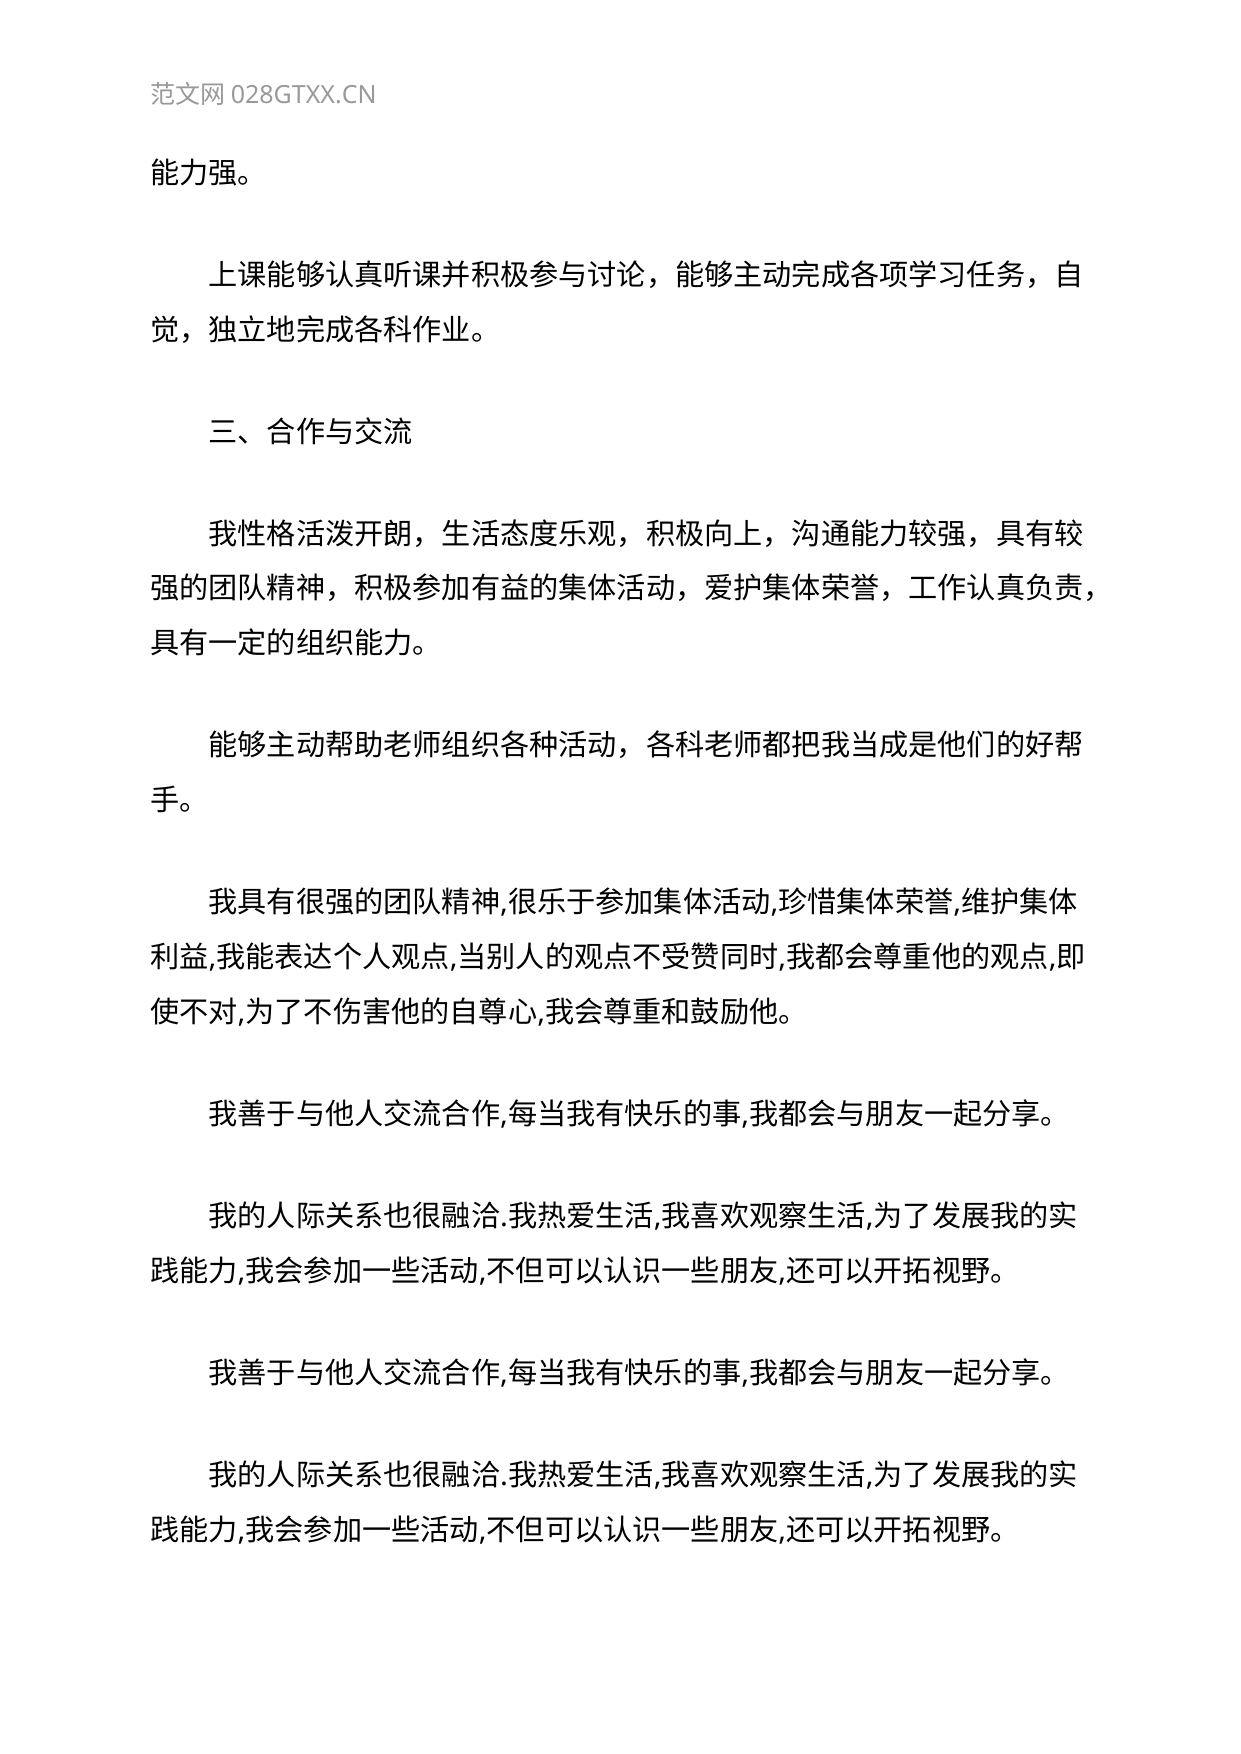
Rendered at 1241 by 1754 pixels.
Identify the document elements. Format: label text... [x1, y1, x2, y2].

text 我具有很强的团队精神,很乐于参加集体活动,珍惜集体荣誉,维护集体利益,我能表达个人观点,当别人的观点不受赞同时,我都会尊重他的观点,即使不对,为了不伤害他的自尊心,我会尊重和鼓励他。 [150, 878, 1090, 1031]
text 三、合作与交流 [150, 408, 1090, 451]
text 上课能够认真听课并积极参与讨论，能够主动完成各项学习任务，自觉，独立地完成各科作业。 [150, 252, 1090, 349]
text 我善于与他人交流合作,每当我有快乐的事,我都会与朋友一起分享。 [150, 1349, 1090, 1392]
text 我性格活泼开朗，生活态度乐观，积极向上，沟通能力较强，具有较强的团队精神，积极参加有益的集体活动，爱护集体荣誉，工作认真负责，具有一定的组织能力。 [150, 510, 1090, 662]
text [150, 150, 1090, 192]
text 我的人际关系也很融洽.我热爱生活,我喜欢观察生活,为了发展我的实践能力,我会参加一些活动,不但可以认识一些朋友,还可以开拓视野。 [150, 1451, 1090, 1549]
text 我善于与他人交流合作,每当我有快乐的事,我都会与朋友一起分享。 [150, 1090, 1090, 1133]
text 我的人际关系也很融洽.我热爱生活,我喜欢观察生活,为了发展我的实践能力,我会参加一些活动,不但可以认识一些朋友,还可以开拓视野。 [150, 1192, 1090, 1290]
text 能够主动帮助老师组织各种活动，各科老师都把我当成是他们的好帮手。 [150, 722, 1090, 819]
